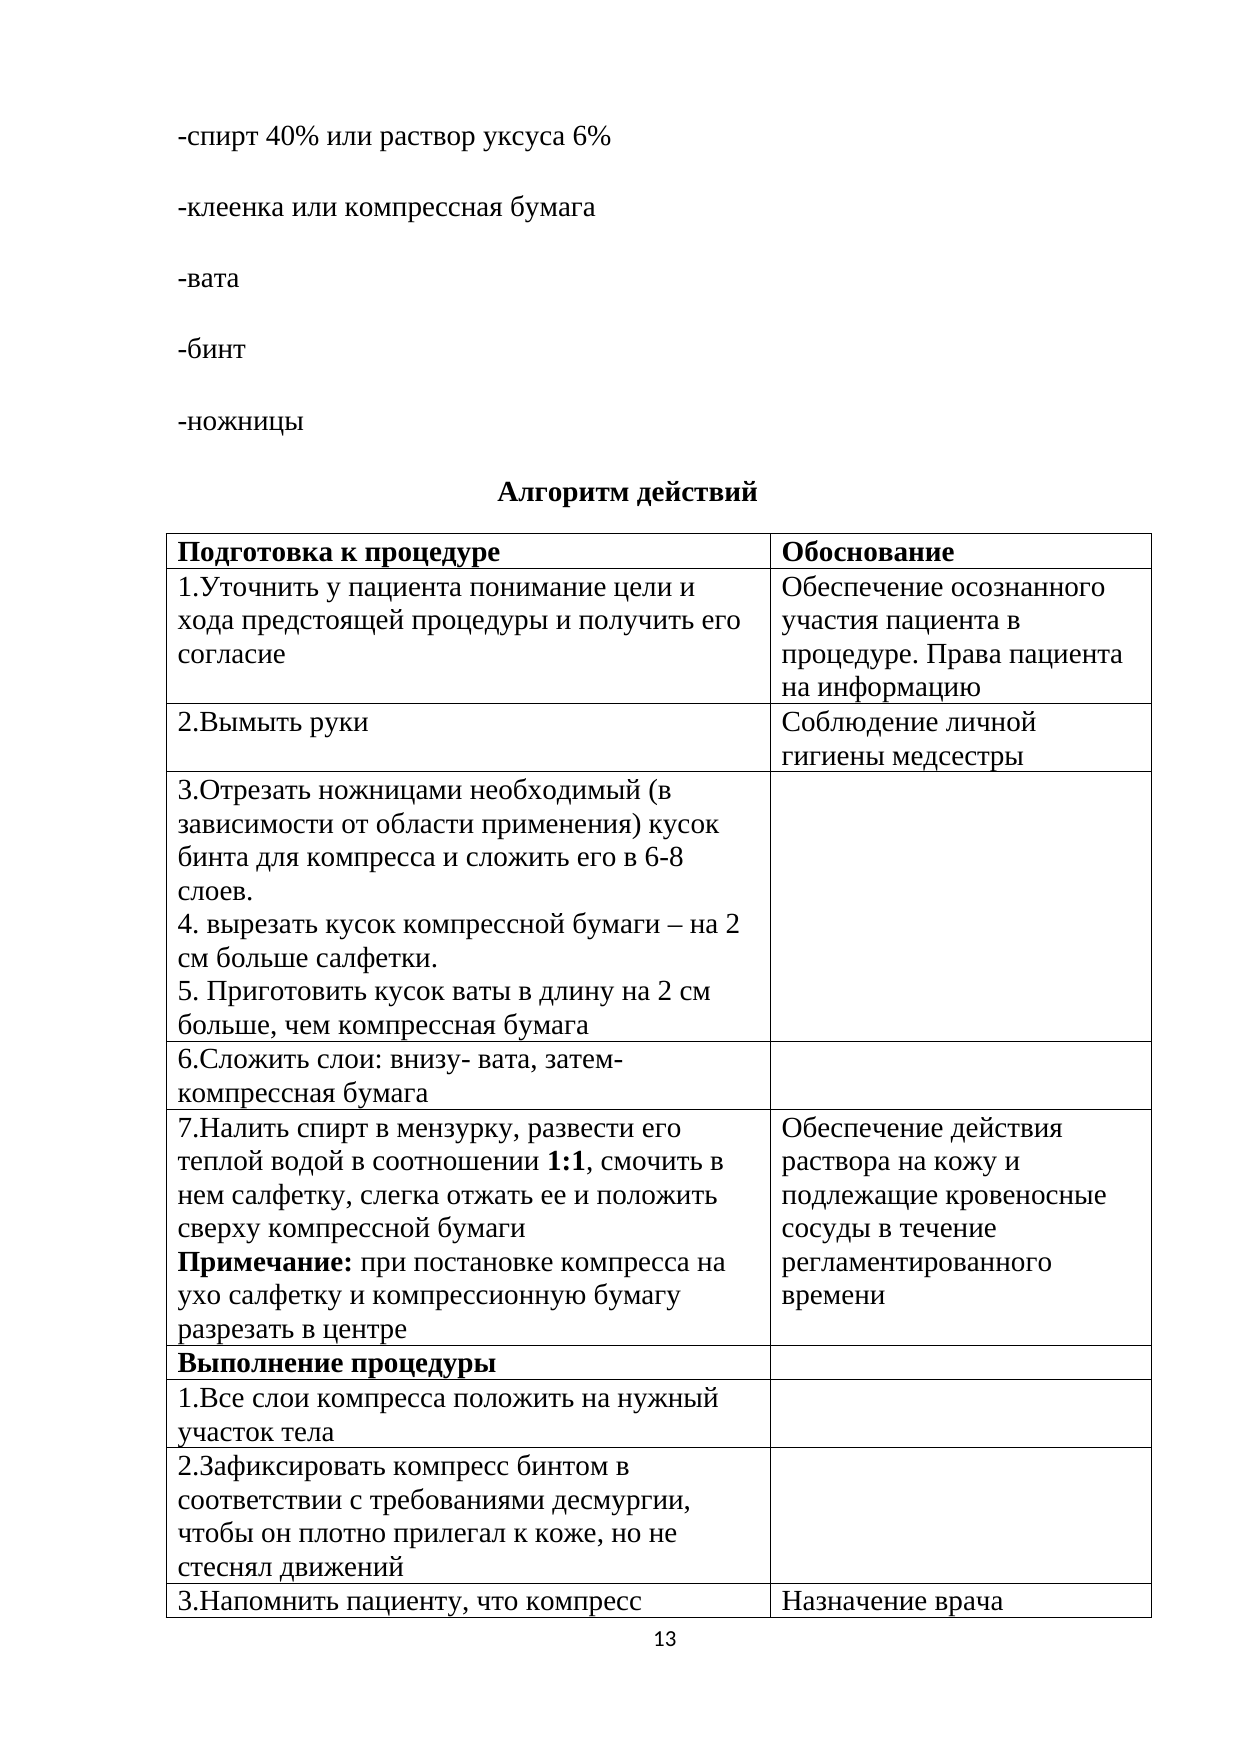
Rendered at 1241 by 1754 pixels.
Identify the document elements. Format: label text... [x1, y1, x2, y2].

text -ножницы [177, 403, 1152, 436]
table_cell Обеспечение осознанного участия пациента в процедуре. Права пациента на информацию [771, 569, 1151, 703]
table_cell 7.Налить спирт в мензурку, развести его теплой водой в соотношении 1:1, смочить в нем салфетку, слегка отжать ее и положить сверху компрессной бумаги Примечание: при постановке компресса на ухо салфетку и компрессионную бумагу разрезать в центре [167, 1110, 770, 1344]
table_cell 3.Отрезать ножницами необходимый (в зависимости от области применения) кусок бинта для компресса и сложить его в 6-8 слоев. 4. вырезать кусок компрессной бумаги – на 2 см больше салфетки. 5. Приготовить кусок ваты в длину на 2 см больше, чем компрессная бумага [167, 772, 770, 1041]
table_cell [771, 1448, 1151, 1582]
text -бинт [177, 332, 1152, 365]
table_cell [771, 1380, 1151, 1447]
text Алгоритм действий [103, 474, 1152, 507]
table_cell 1.Уточнить у пациента понимание цели и хода предстоящей процедуры и получить его согласие [167, 569, 770, 703]
table_header Подготовка к процедуре [167, 534, 770, 568]
table_cell [771, 1346, 1151, 1379]
table_cell 1.Все слои компресса положить на нужный участок тела [167, 1380, 770, 1447]
text -вата [177, 260, 1152, 294]
table_cell Назначение врача [771, 1584, 1151, 1617]
table_cell 2.Вымыть руки [167, 704, 770, 771]
table_cell 2.Зафиксировать компресс бинтом в соответствии с требованиями десмургии, чтобы он плотно прилегал к коже, но не стеснял движений [167, 1448, 770, 1582]
table_header Обоснование [771, 534, 1151, 568]
text -спирт 40% или раствор уксуса 6% [177, 118, 1152, 152]
table_cell [771, 1042, 1151, 1109]
table_cell 6.Сложить слои: внизу- вата, затем- компрессная бумага [167, 1042, 770, 1109]
table_cell Соблюдение личной гигиены медсестры [771, 704, 1151, 771]
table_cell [167, 1584, 770, 1617]
table_cell Выполнение процедуры [167, 1346, 770, 1379]
table_cell [771, 772, 1151, 1041]
table_cell Обеспечение действия раствора на кожу и подлежащие кровеносные сосуды в течение регламентированного времени [771, 1110, 1151, 1344]
text -клеенка или компрессная бумага [177, 189, 1152, 223]
